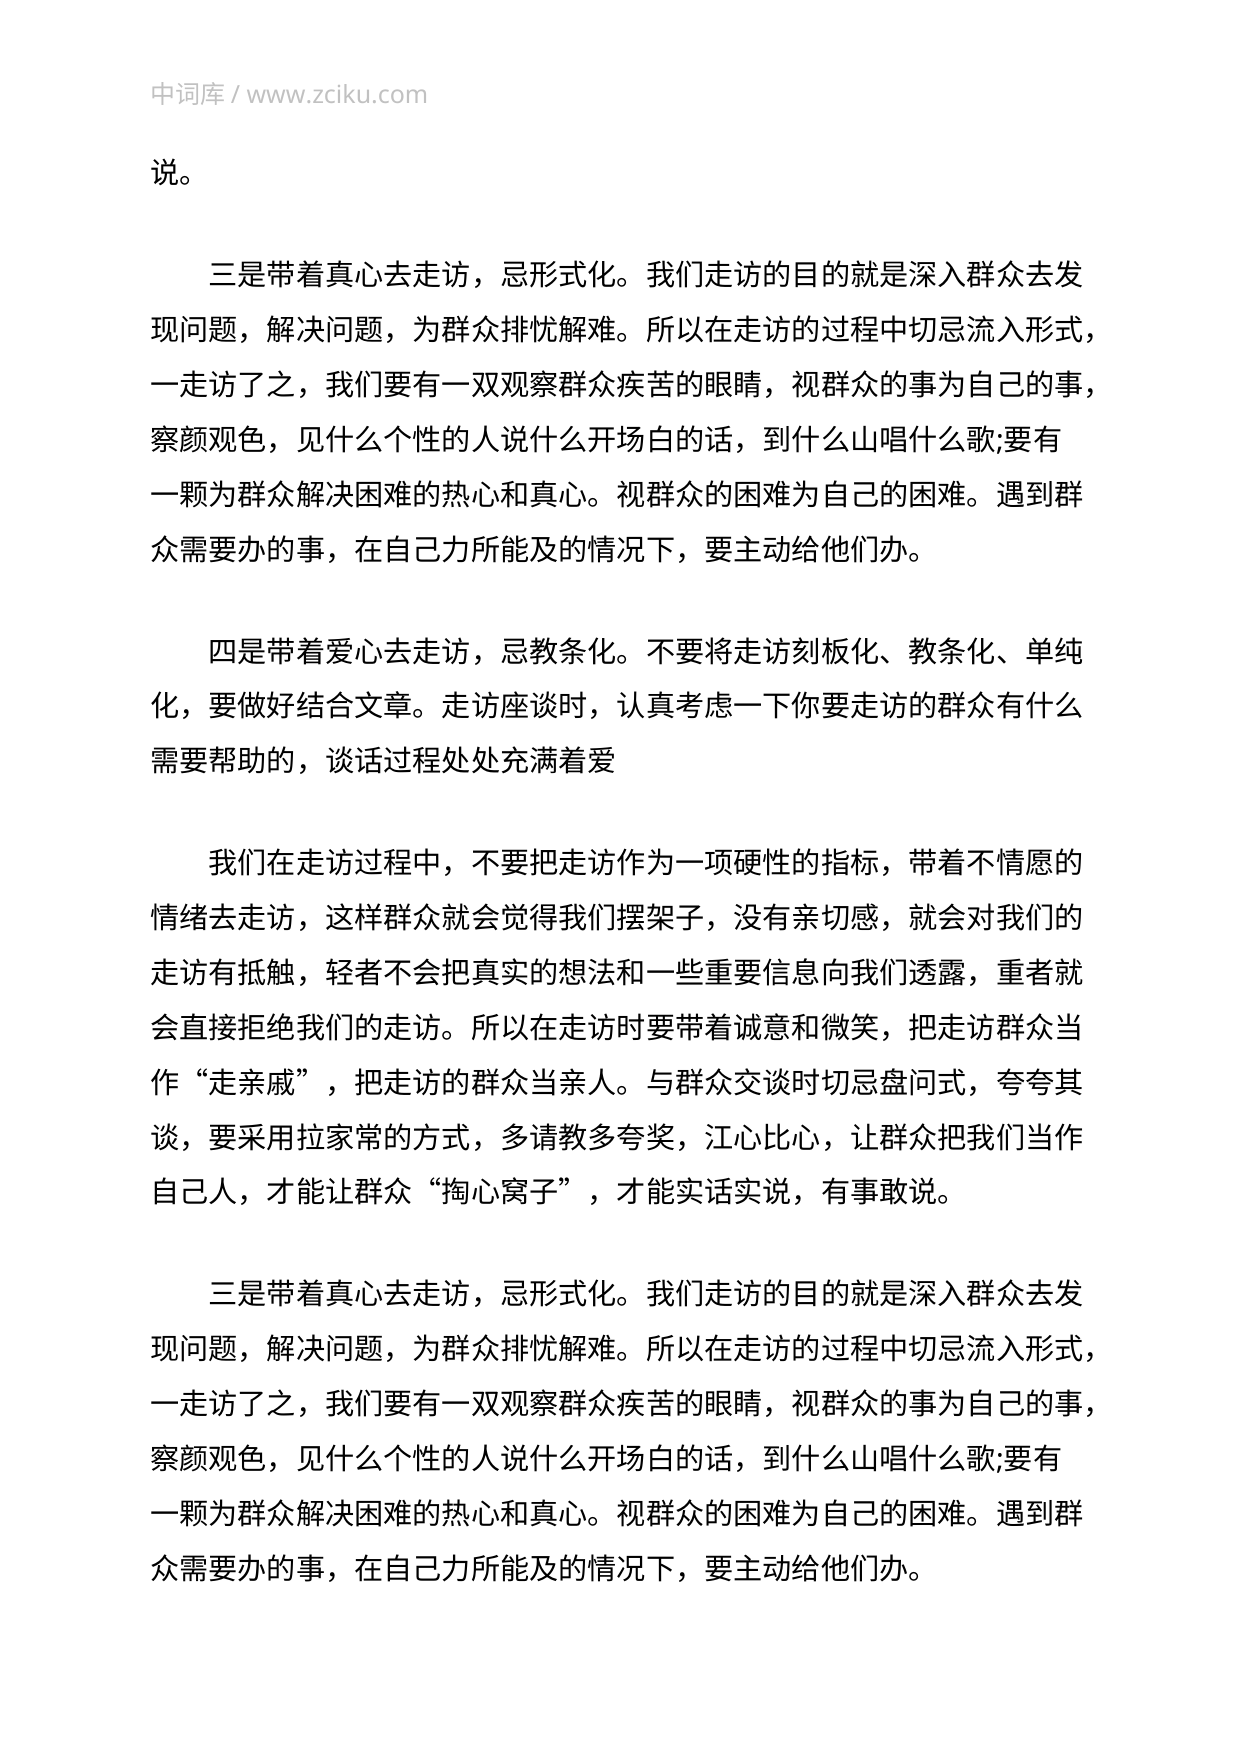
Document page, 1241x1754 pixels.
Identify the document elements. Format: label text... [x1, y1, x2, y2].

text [150, 150, 1090, 192]
text 三是带着真心去走访，忌形式化。我们走访的目的就是深入群众去发现问题，解决问题，为群众排忧解难。所以在走访的过程中切忌流入形式，一走访了之，我们要有一双观察群众疾苦的眼睛，视群众的事为自己的事，察颜观色，见什么个性的人说什么开场白的话，到什么山唱什么歌;要有一颗为群众解决困难的热心和真心。视群众的困难为自己的困难。遇到群众需要办的事，在自己力所能及的情况下，要主动给他们办。 [150, 1271, 1090, 1588]
text 三是带着真心去走访，忌形式化。我们走访的目的就是深入群众去发现问题，解决问题，为群众排忧解难。所以在走访的过程中切忌流入形式，一走访了之，我们要有一双观察群众疾苦的眼睛，视群众的事为自己的事，察颜观色，见什么个性的人说什么开场白的话，到什么山唱什么歌;要有一颗为群众解决困难的热心和真心。视群众的困难为自己的困难。遇到群众需要办的事，在自己力所能及的情况下，要主动给他们办。 [150, 252, 1090, 569]
text 四是带着爱心去走访，忌教条化。不要将走访刻板化、教条化、单纯化，要做好结合文章。走访座谈时，认真考虑一下你要走访的群众有什么需要帮助的，谈话过程处处充满着爱 [150, 628, 1090, 780]
text 我们在走访过程中，不要把走访作为一项硬性的指标，带着不情愿的情绪去走访，这样群众就会觉得我们摆架子，没有亲切感，就会对我们的走访有抵触，轻者不会把真实的想法和一些重要信息向我们透露，重者就会直接拒绝我们的走访。所以在走访时要带着诚意和微笑，把走访群众当作“走亲戚”，把走访的群众当亲人。与群众交谈时切忌盘问式，夸夸其谈，要采用拉家常的方式，多请教多夸奖，江心比心，让群众把我们当作自己人，才能让群众“掏心窝子”，才能实话实说，有事敢说。 [150, 840, 1090, 1211]
